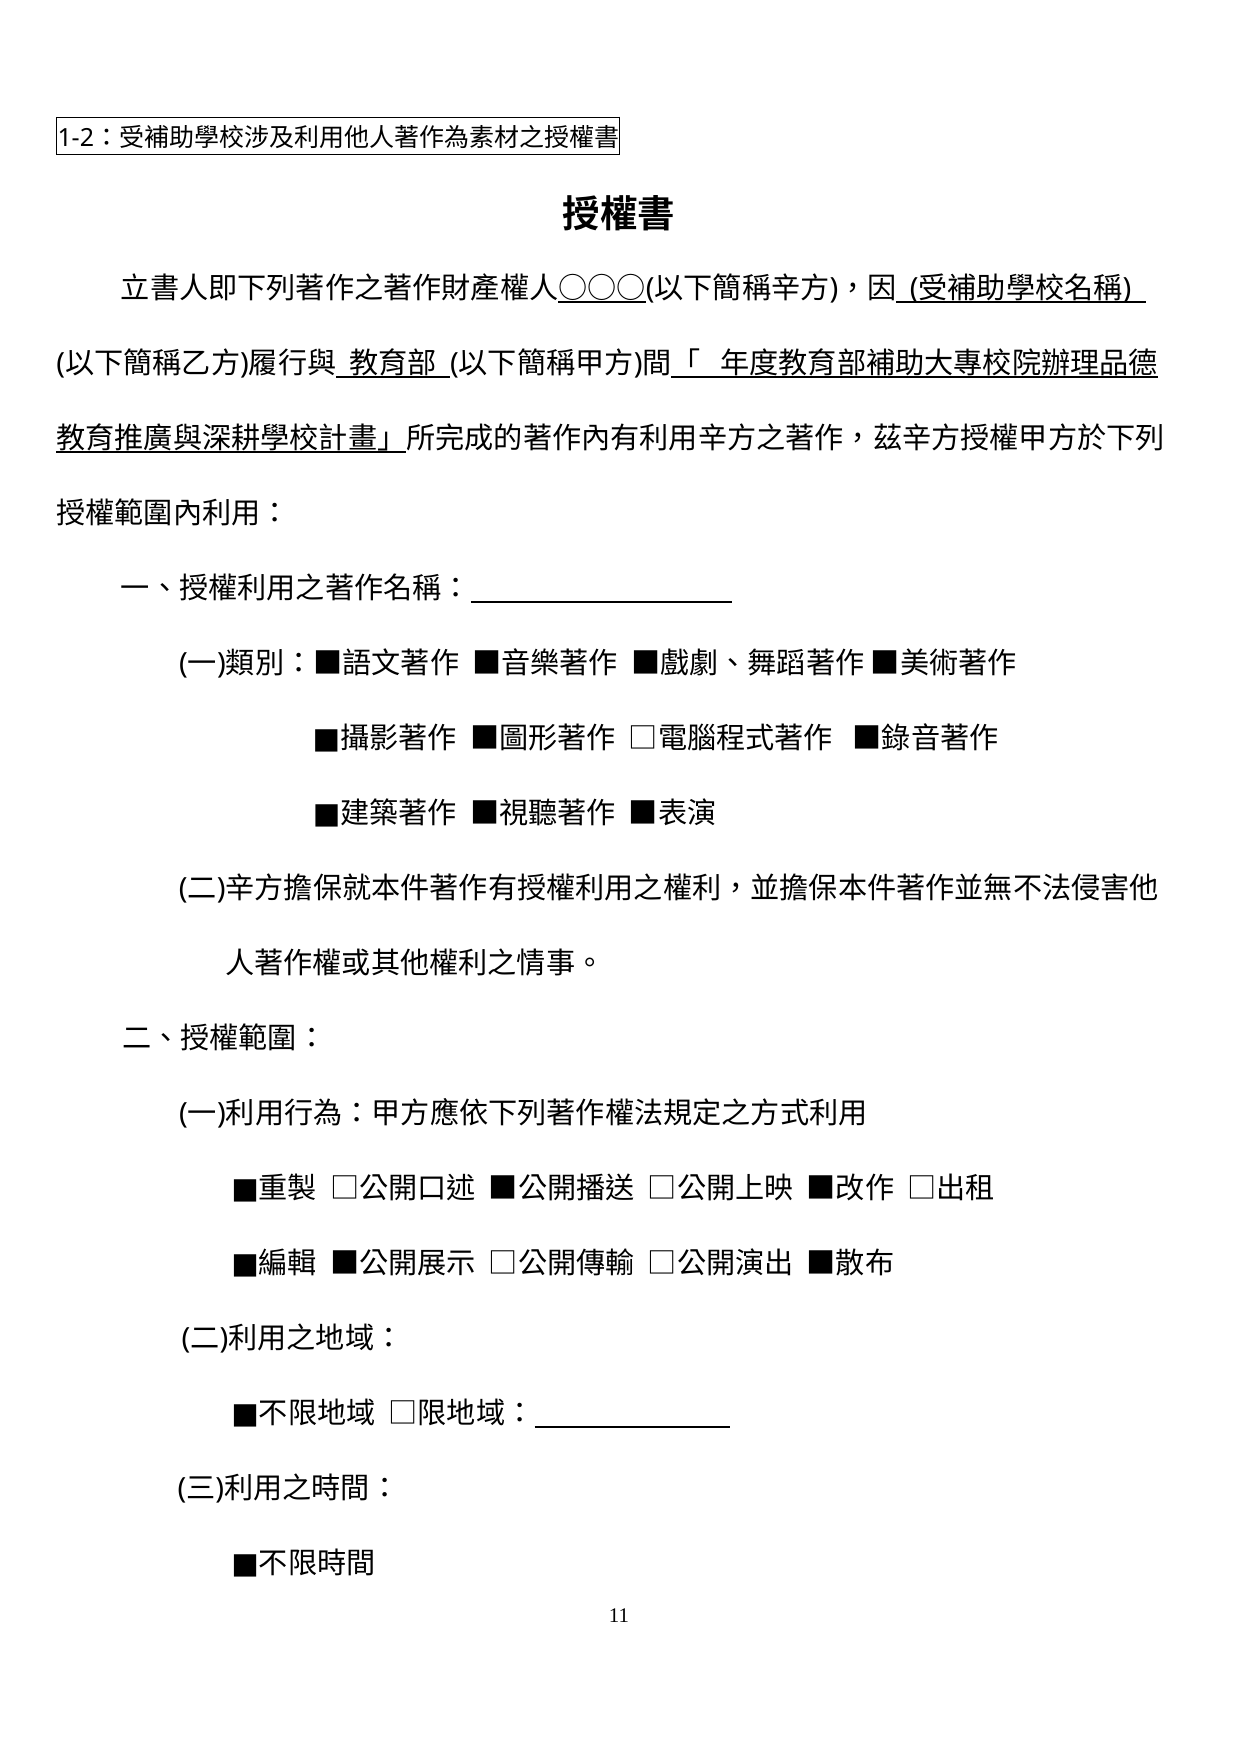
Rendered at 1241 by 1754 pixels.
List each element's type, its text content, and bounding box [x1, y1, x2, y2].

text (二)辛方擔保就本件著作有授權利用之權利，並擔保本件著作並無不法侵害他人著作權或其他權利之情事。 [179, 848, 1181, 998]
text (二)利用之地域： [177, 1298, 1181, 1373]
text 立書人即下列著作之著作財產權人○○○(以下簡稱辛方)，因 (受補助學校名稱) (以下簡稱乙方)履行與 教育部 (以下簡稱甲方)間「 年度教育部補助大專校院辦理品德教育推廣與深耕學校計畫」所完成的著作內有利用辛方之著作，茲辛方授權甲方於下列授權範圍內利用： [56, 248, 1181, 548]
text (三)利用之時間： [177, 1448, 1181, 1523]
text (一)類別：■語文著作 ■音樂著作 ■戲劇、舞蹈著作 ■美術著作 [179, 623, 1181, 698]
text ■建築著作 ■視聽著作 ■表演 [295, 773, 1181, 848]
text 二、授權範圍： [122, 998, 1181, 1073]
text ■重製 □公開口述 ■公開播送 □公開上映 ■改作 □出租 [181, 1148, 1181, 1223]
text (一)利用行為：甲方應依下列著作權法規定之方式利用 [179, 1073, 1181, 1148]
text 授權書 [56, 173, 1181, 248]
text ■不限地域 □限地域： [177, 1373, 1181, 1448]
text ■編輯 ■公開展示 □公開傳輸 □公開演出 ■散布 [181, 1223, 1181, 1298]
text ■攝影著作 ■圖形著作 □電腦程式著作 ■錄音著作 [296, 698, 1181, 773]
text 1-2：受補助學校涉及利用他人著作為素材之授權書 [56, 98, 1181, 173]
text ■不限時間 [231, 1523, 1181, 1598]
text 一、授權利用之著作名稱： [121, 548, 1181, 623]
